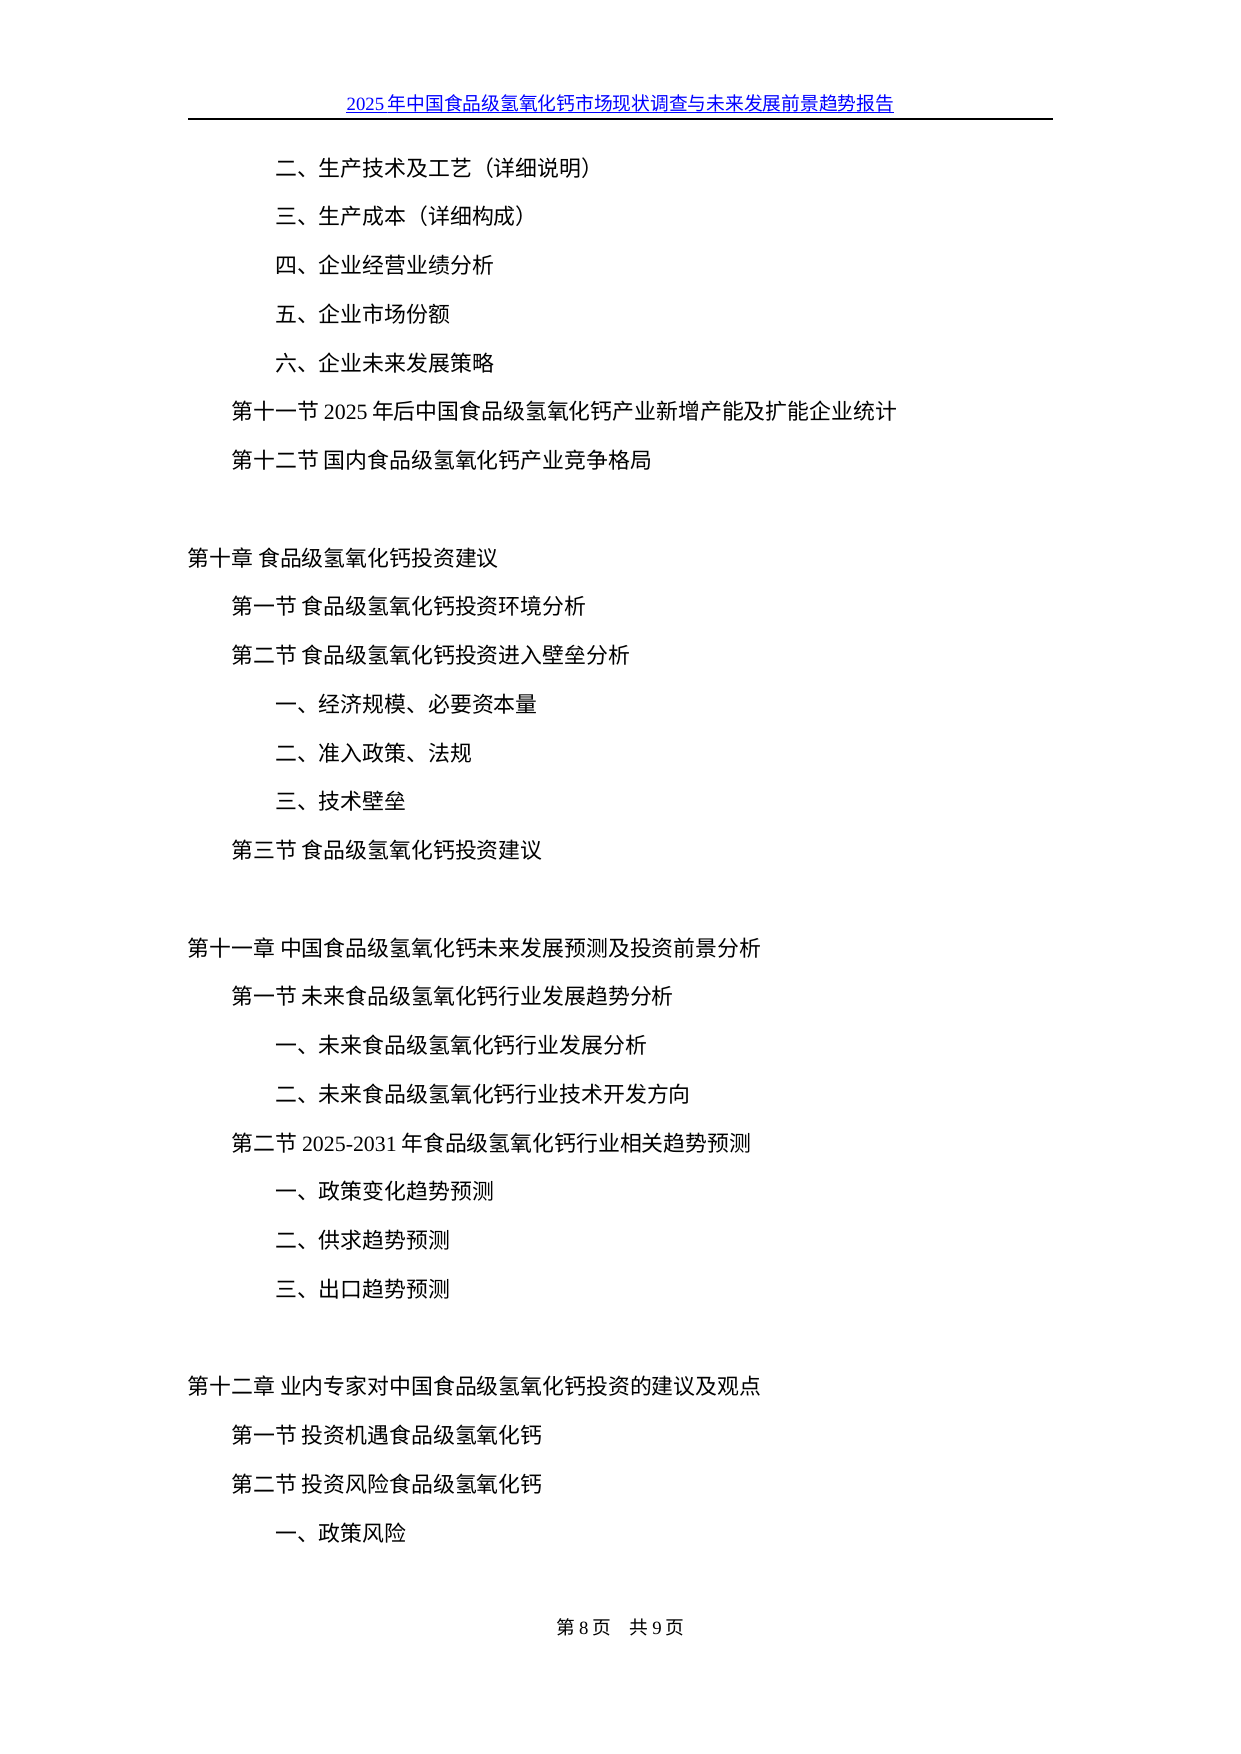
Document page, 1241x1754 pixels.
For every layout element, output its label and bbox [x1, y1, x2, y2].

text [187, 150, 1053, 1548]
